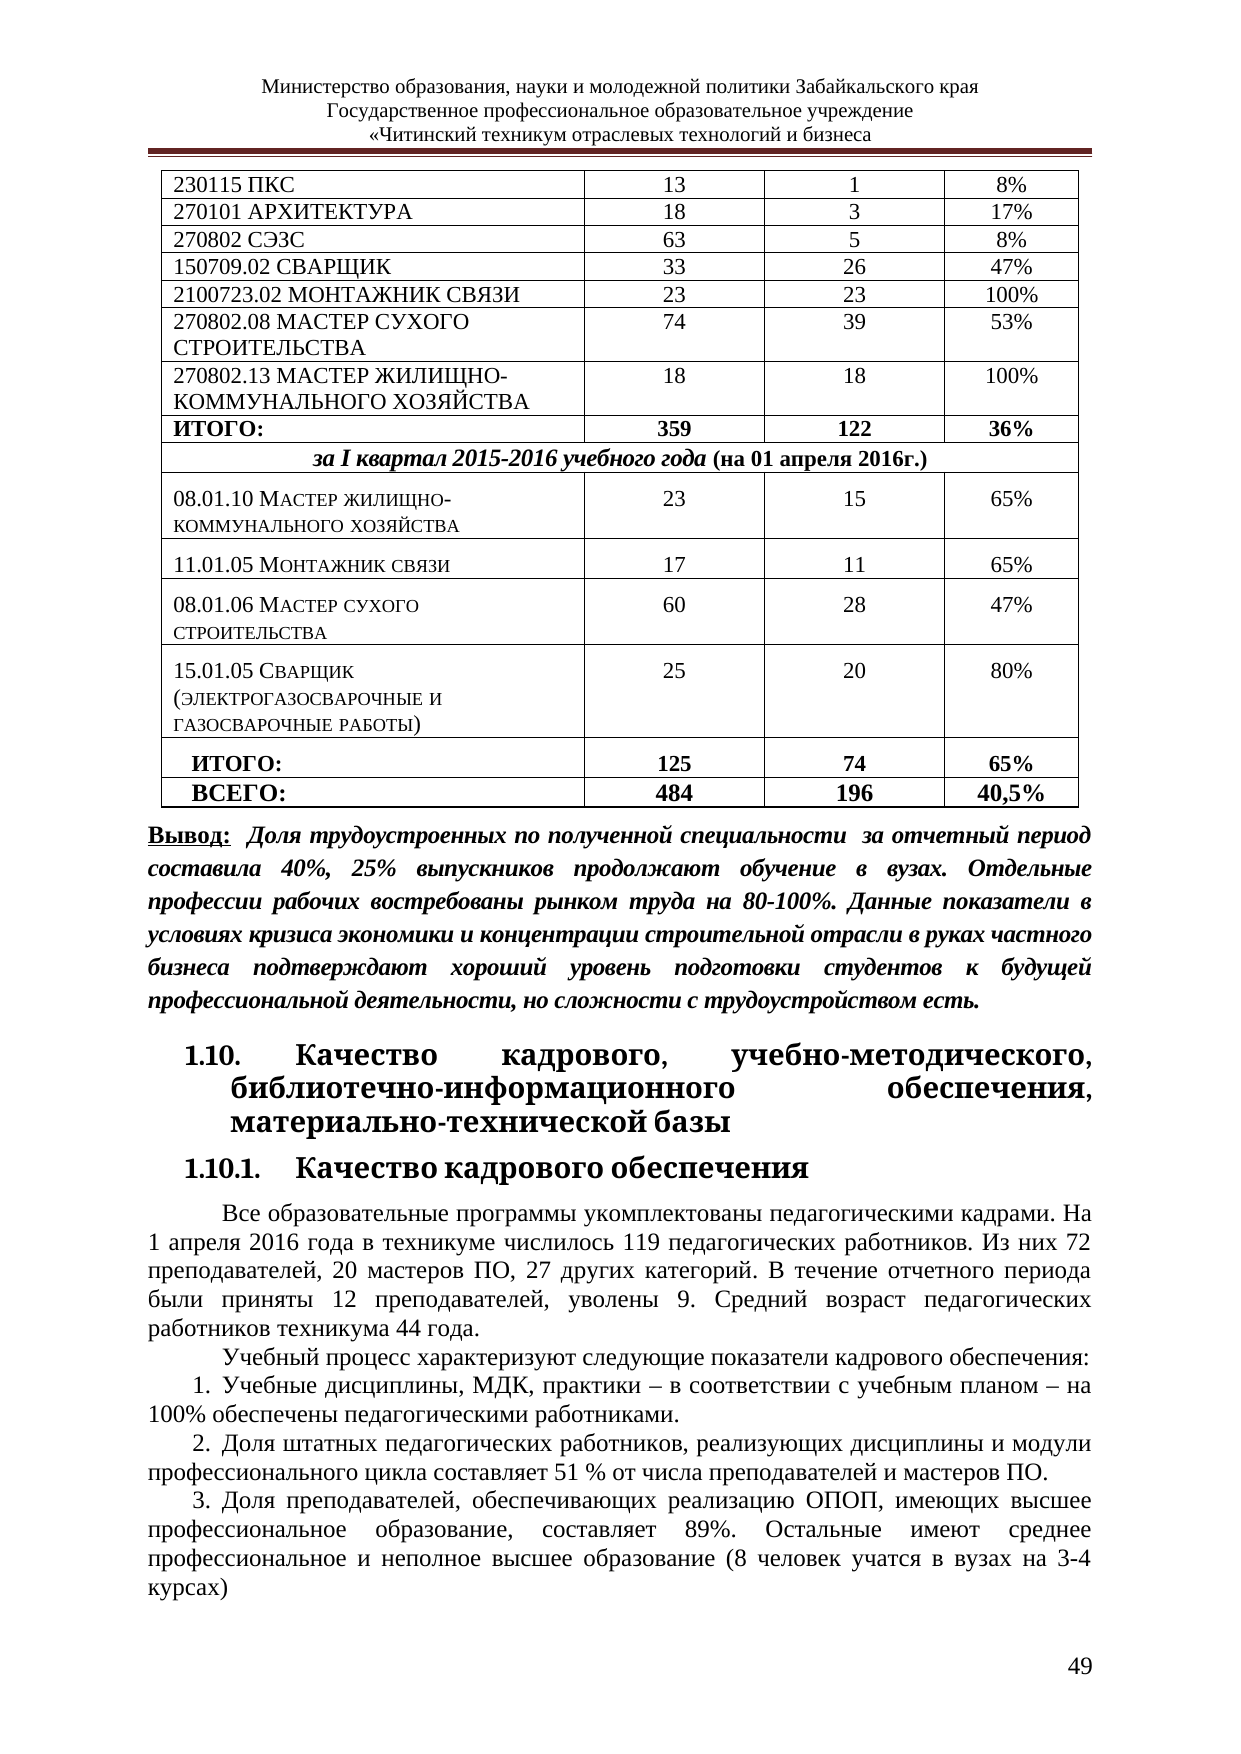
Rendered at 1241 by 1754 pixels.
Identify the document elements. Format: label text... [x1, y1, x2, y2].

table_cell 15.01.05 Сварщик (электрогазосварочные и газосварочные работы) [162, 645, 584, 737]
table_cell 39 [765, 308, 944, 361]
table_cell 26 [765, 253, 944, 279]
table_cell 8% [945, 171, 1078, 197]
table_cell 270802.13 МАСТЕР ЖИЛИЩНО- КОММУНАЛЬНОГО ХОЗЯЙСТВА [162, 362, 584, 414]
table_cell 74 [765, 738, 944, 777]
table_cell 100% [945, 281, 1078, 307]
subtitle Качество кадрового, учебно-методического, библиотечно-информационного обеспечения, материально-технической базы [185, 1039, 1092, 1139]
table_cell 74 [585, 308, 764, 361]
table_cell 8% [945, 226, 1078, 252]
table_cell 13 [585, 171, 764, 197]
table_cell 359 [585, 416, 764, 442]
table_cell 196 [765, 778, 944, 806]
list Доля штатных педагогических работников, реализующих дисциплины и модули профессионального цикла составляет 51 % от числа преподавателей и мастеров ПО. [148, 1428, 1092, 1486]
table_cell 270802 СЭЗС [162, 226, 584, 252]
table_cell 270802.08 МАСТЕР СУХОГО СТРОИТЕЛЬСТВА [162, 308, 584, 361]
list Доля преподавателей, обеспечивающих реализацию ОПОП, имеющих высшее профессиональное образование, составляет 89%. Остальные имеют среднее профессиональное и неполное высшее образование (8 человек учатся в вузах на 3-4 курсах) [148, 1486, 1092, 1601]
table_cell 25 [585, 645, 764, 737]
table_cell 08.01.06 Мастер сухого строительства [162, 579, 584, 644]
text Качество кадрового обеспечения [185, 1152, 1092, 1186]
table_cell 11.01.05 Монтажник связи [162, 539, 584, 578]
table_cell 23 [585, 281, 764, 307]
table_cell ВСЕГО: [162, 778, 584, 806]
table_cell 08.01.10 Мастер жилищно-коммунального хозяйства [162, 473, 584, 538]
table_cell 122 [765, 416, 944, 442]
table_cell 100% [945, 362, 1078, 414]
table_cell 36% [945, 416, 1078, 442]
table_cell 230115 ПКС [162, 171, 584, 197]
table_cell 33 [585, 253, 764, 279]
table_cell 65% [945, 738, 1078, 777]
table_cell 17% [945, 199, 1078, 225]
table_cell 18 [765, 362, 944, 414]
table_cell 11 [765, 539, 944, 578]
table_cell 1 [765, 171, 944, 197]
table_cell 3 [765, 199, 944, 225]
table_cell 47% [945, 579, 1078, 644]
table_cell 270101 АРХИТЕКТУРА [162, 199, 584, 225]
table_cell ИТОГО: [162, 416, 584, 442]
table_cell 2100723.02 МОНТАЖНИК СВЯЗИ [162, 281, 584, 307]
table_cell 15 [765, 473, 944, 538]
table_cell 60 [585, 579, 764, 644]
table_cell 65% [945, 539, 1078, 578]
table_cell 23 [765, 281, 944, 307]
table_cell 28 [765, 579, 944, 644]
text Вывод: Доля трудоустроенных по полученной специальности за отчетный период составила 40%, 25% выпускников продолжают обучение в вузах. Отдельные профессии рабочих востребованы рынком труда на 80-100%. Данные показатели в условиях кризиса экономики и концентрации строительной отрасли в руках частного бизнеса подтверждают хороший уровень подготовки студентов к будущей профессиональной деятельности, но сложности с трудоустройством есть. [148, 820, 1092, 1014]
table_cell 150709.02 СВАРЩИК [162, 253, 584, 279]
table_cell 23 [585, 473, 764, 538]
table_cell 20 [765, 645, 944, 737]
table_cell 18 [585, 362, 764, 414]
table_cell 80% [945, 645, 1078, 737]
table_cell 53% [945, 308, 1078, 361]
table_cell 63 [585, 226, 764, 252]
table_cell 5 [765, 226, 944, 252]
table_cell 47% [945, 253, 1078, 279]
table_cell 65% [945, 473, 1078, 538]
table_cell 17 [585, 539, 764, 578]
list Учебные дисциплины, МДК, практики – в соответствии с учебным планом – на 100% обеспечены педагогическими работниками. [148, 1371, 1092, 1428]
table_cell 18 [585, 199, 764, 225]
text Все образовательные программы укомплектованы педагогическими кадрами. На 1 апреля 2016 года в техникуме числилось 119 педагогических работников. Из них 72 преподавателей, 20 мастеров ПО, 27 других категорий. В течение отчетного периода были приняты 12 преподавателей, уволены 9. Средний возраст педагогических работников техникума 44 года. [148, 1198, 1092, 1342]
table_cell ИТОГО: [162, 738, 584, 777]
text Учебный процесс характеризуют следующие показатели кадрового обеспечения: [148, 1342, 1092, 1371]
table_cell 484 [585, 778, 764, 806]
table_cell 40,5% [945, 778, 1078, 806]
table_cell за I квартал 2015-2016 учебного года (на 01 апреля 2016г.) [162, 443, 1078, 472]
table_cell 125 [585, 738, 764, 777]
